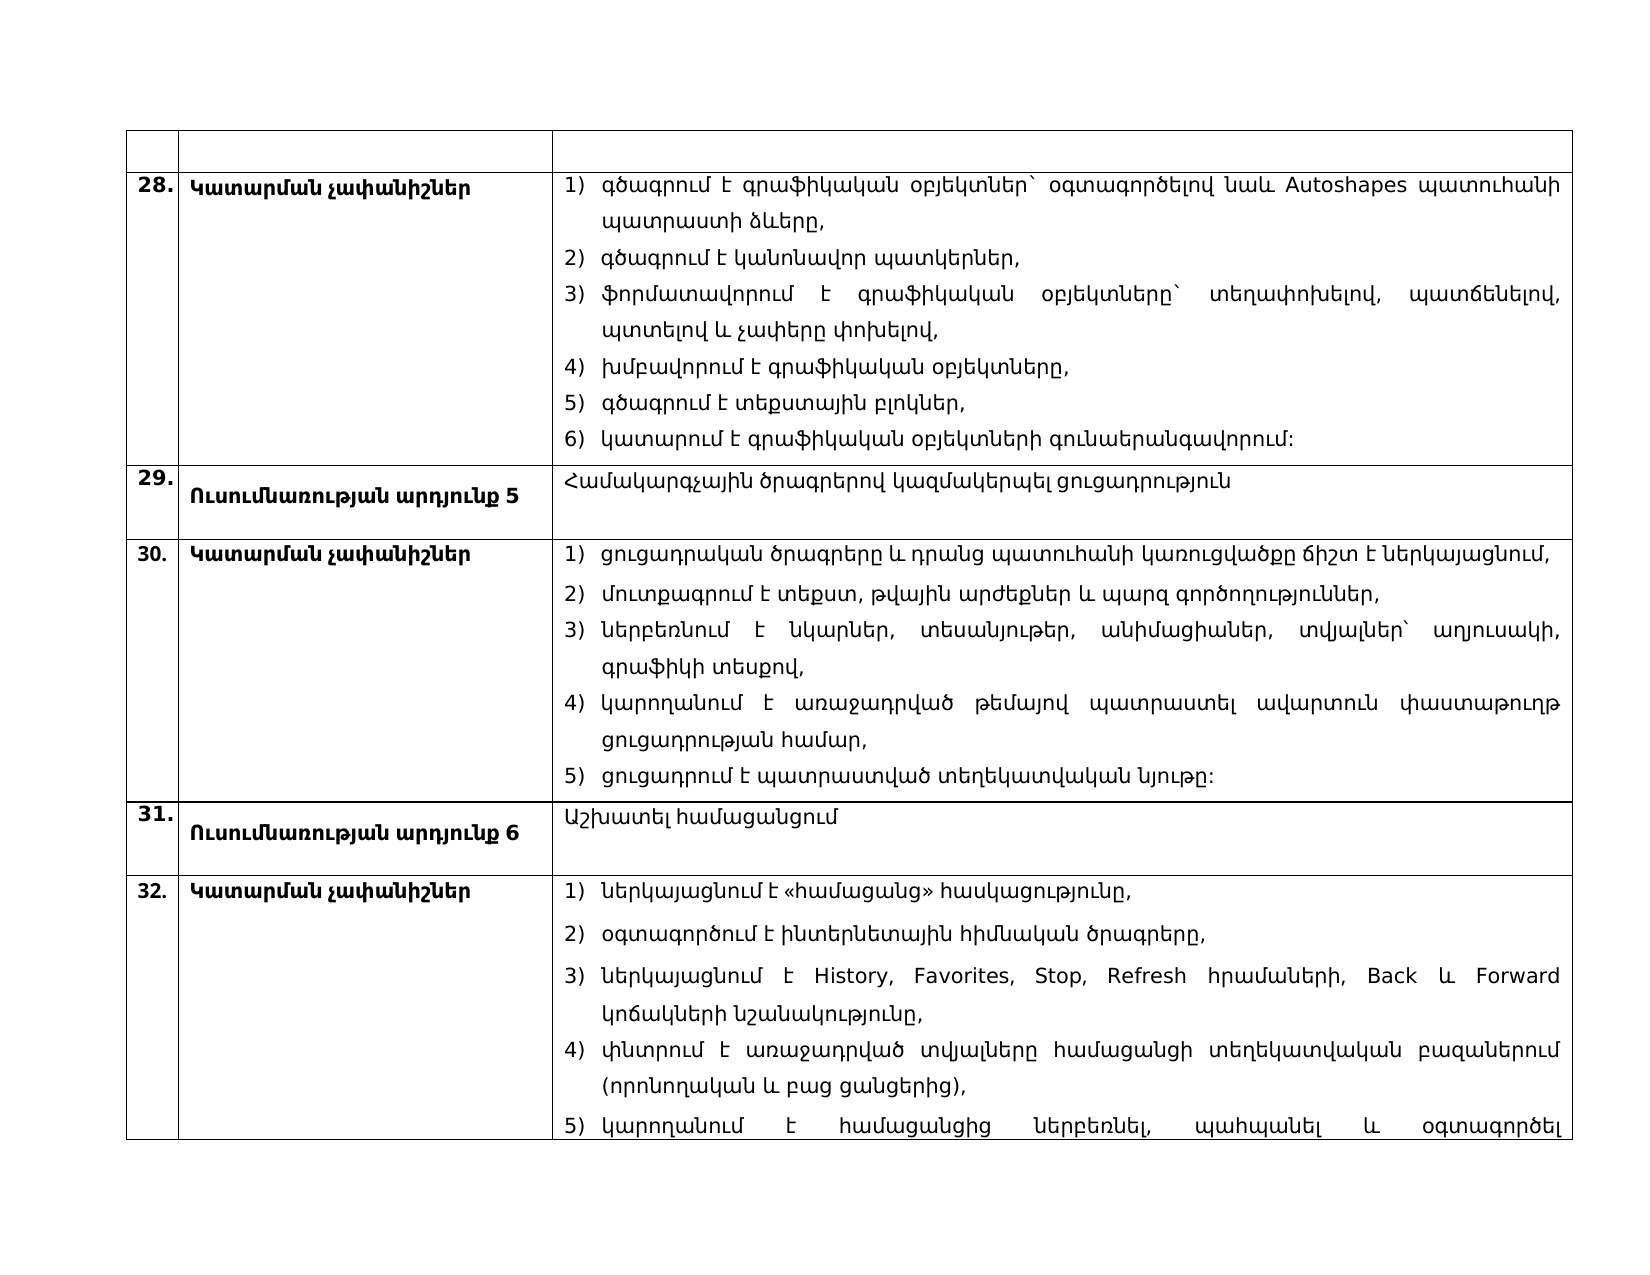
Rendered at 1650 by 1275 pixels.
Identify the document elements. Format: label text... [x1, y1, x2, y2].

table_cell [127, 173, 178, 465]
table_cell Կատարման չափանիշներ [179, 173, 552, 465]
table_cell Աշխատել համացանցում [553, 803, 1572, 875]
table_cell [553, 876, 1572, 1139]
table_cell Ուսումնառության արդյունք 5 [179, 466, 552, 538]
table_cell [127, 540, 178, 801]
table_cell [127, 131, 178, 172]
table_cell Համակարգչային ծրագրերով կազմակերպել ցուցադրություն [553, 466, 1572, 538]
table_cell Ուսումնառության արդյունք 6 [179, 803, 552, 875]
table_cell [553, 131, 1572, 172]
table_cell Կատարման չափանիշներ [179, 876, 552, 1139]
table_cell [127, 466, 178, 538]
table_cell գծագրում է գրաֆիկական օբյեկտներ` օգտագործելով նաև Autoshapes պատուհանի պատրաստի ձևերը, գծագրում է կանոնավոր պատկերներ, ֆորմատավորում է գրաֆիկական օբյեկտները` տեղափոխելով, պատճենելով, պտտելով և չափերը փոխելով, խմբավորում է գրաֆիկական օբյեկտները, գծագրում է տեքստային բլոկներ, կատարում է գրաֆիկական օբյեկտների գունաերանգավորում: [553, 173, 1572, 465]
table_cell Կատարման չափանիշներ [179, 540, 552, 801]
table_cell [179, 131, 552, 172]
table_cell [127, 803, 178, 875]
table_cell [127, 876, 178, 1139]
table_cell ցուցադրական ծրագրերը և դրանց պատուհանի կառուցվածքը ճիշտ է ներկայացնում, մուտքագրում է տեքստ, թվային արժեքներ և պարզ գործողություններ, ներբեռնում է նկարներ, տեսանյութեր, անիմացիաներ, տվյալներ՝ աղյուսակի, գրաֆիկի տեսքով, կարողանում է առաջադրված թեմայով պատրաստել ավարտուն փաստաթուղթ ցուցադրության համար, ցուցադրում է պատրաստված տեղեկատվական նյութը: [553, 540, 1572, 801]
